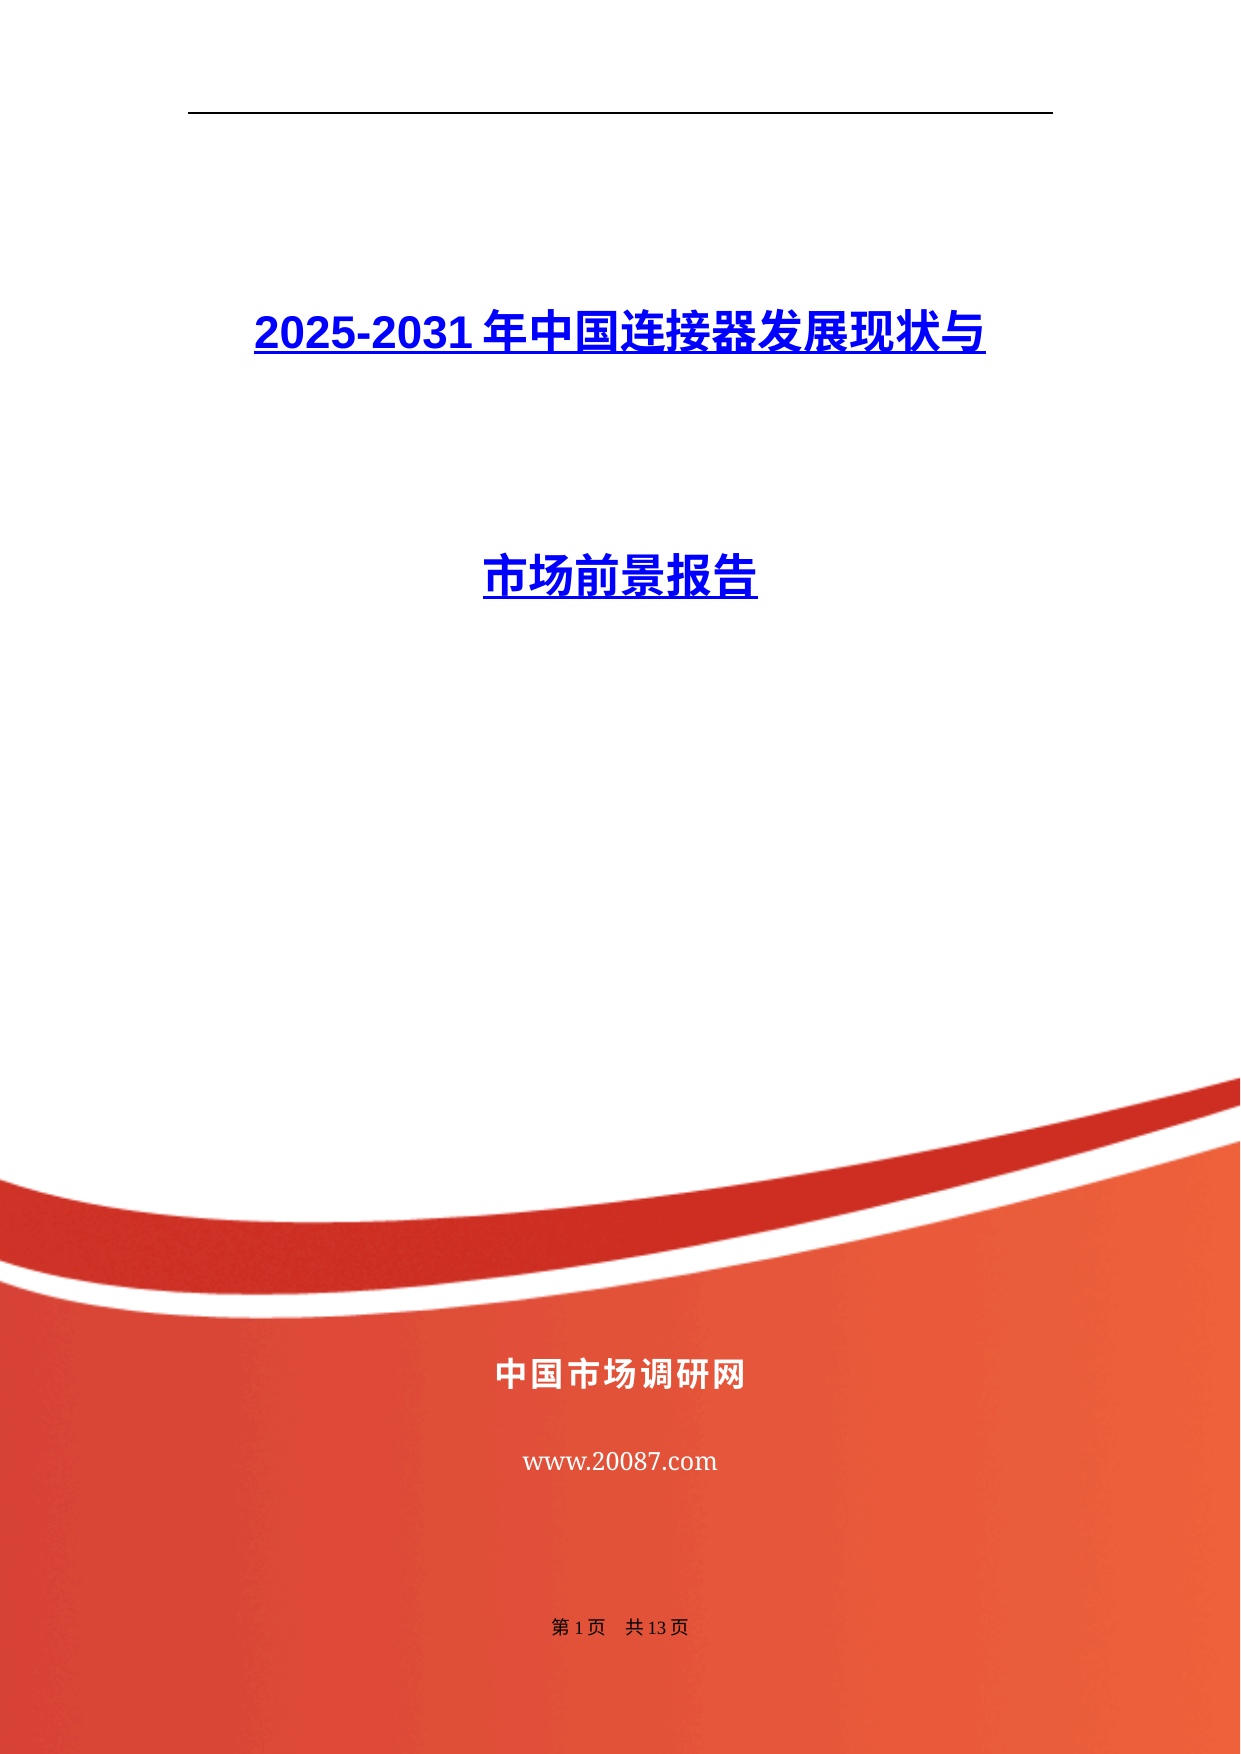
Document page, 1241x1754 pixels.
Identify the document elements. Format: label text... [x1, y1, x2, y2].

text www.20087.com [187, 1428, 1053, 1493]
table_header 2025-2031年中国连接器发展现状与市场前景报告 [188, 207, 1053, 773]
picture [0, 1006, 1241, 1754]
subtitle 中国市场调研网 [187, 1339, 1053, 1404]
